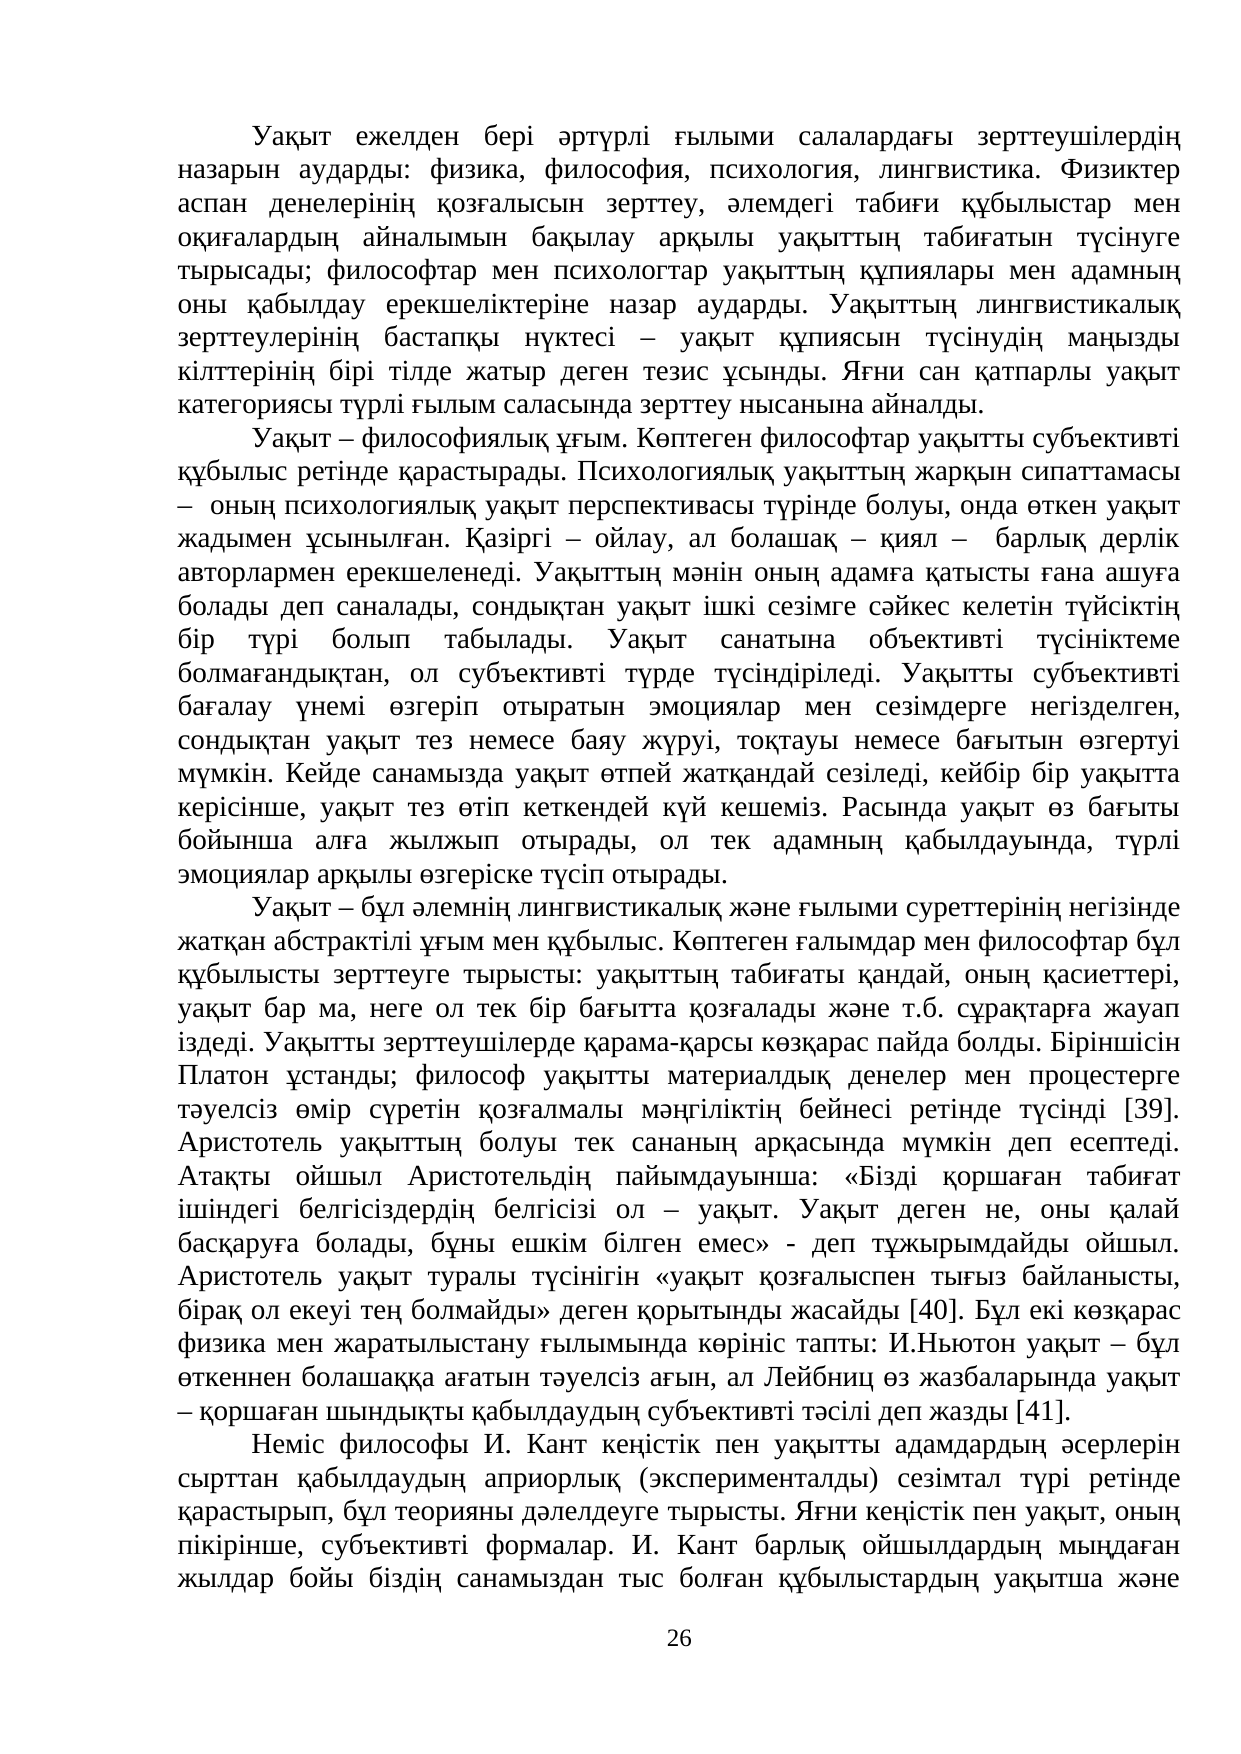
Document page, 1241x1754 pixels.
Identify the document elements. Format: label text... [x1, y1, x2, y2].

text Уақыт – бұл әлемнің лингвистикалық және ғылыми суреттерінің негізінде жатқан абстрактілі ұғым мен құбылыс. Көптеген ғалымдар мен философтар бұл құбылысты зерттеуге тырысты: уақыттың табиғаты қандай, оның қасиеттері, уақыт бар ма, неге ол тек бір бағытта қозғалады және т.б. сұрақтарға жауап іздеді. Уақытты зерттеушілерде қарама-қарсы көзқарас пайда болды. Біріншісін Платон ұстанды; философ уақытты материалдық денелер мен процестерге тәуелсіз өмір сүретін қозғалмалы мәңгіліктің бейнесі ретінде түсінді [39]. Аристотель уақыттың болуы тек сананың арқасында мүмкін деп есептеді. Атақты ойшыл Аристотельдің пайымдауынша: «Бізді қоршаған табиғат ішіндегі белгісіздердің белгісізі ол – уақыт. Уақыт деген не, оны қалай басқаруға болады, бұны ешкім білген емес» - деп тұжырымдайды ойшыл. Аристотель уақыт туралы түсінігін «уақыт қозғалыспен тығыз байланысты, бірақ ол екеуі тең болмайды» деген қорытынды жасайды [40]. Бұл екі көзқарас физика мен жаратылыстану ғылымында көрініс тапты: И.Ньютон уақыт – бұл өткеннен болашаққа ағатын тәуелсіз ағын, ал Лейбниц өз жазбаларында уақыт – қоршаған шындықты қабылдаудың субъективті тәсілі деп жазды [41]. [177, 889, 1181, 1426]
text Уақыт ежелден бері әртүрлі ғылыми салалардағы зерттеушілердің назарын аударды: физика, философия, психология, лингвистика. Физиктер аспан денелерінің қозғалысын зерттеу, әлемдегі табиғи құбылыстар мен оқиғалардың айналымын бақылау арқылы уақыттың табиғатын түсінуге тырысады; философтар мен психологтар уақыттың құпиялары мен адамның оны қабылдау ерекшеліктеріне назар аударды. Уақыттың лингвистикалық зерттеулерінің бастапқы нүктесі – уақыт құпиясын түсінудің маңызды кілттерінің бірі тілде жатыр деген тезис ұсынды. Яғни сан қатпарлы уақыт категориясы түрлі ғылым саласында зерттеу нысанына айналды. [177, 118, 1181, 420]
text Уақыт – философиялық ұғым. Көптеген философтар уақытты субъективті құбылыс ретінде қарастырады. Психологиялық уақыттың жарқын сипаттамасы – оның психологиялық уақыт перспективасы түрінде болуы, онда өткен уақыт жадымен ұсынылған. Қазіргі – ойлау, ал болашақ – қиял – барлық дерлік авторлармен ерекшеленеді. Уақыттың мәнін оның адамға қатысты ғана ашуға болады деп саналады, сондықтан уақыт ішкі сезімге сәйкес келетін түйсіктің бір түрі болып табылады. Уақыт санатына объективті түсініктеме болмағандықтан, ол субъективті түрде түсіндіріледі. Уақытты субъективті бағалау үнемі өзгеріп отыратын эмоциялар мен сезімдерге негізделген, сондықтан уақыт тез немесе баяу жүруі, тоқтауы немесе бағытын өзгертуі мүмкін. Кейде санамызда уақыт өтпей жатқандай сезіледі, кейбір бір уақытта керісінше, уақыт тез өтіп кеткендей күй кешеміз. Расында уақыт өз бағыты бойынша алға жылжып отырады, ол тек адамның қабылдауында, түрлі эмоциялар арқылы өзгеріске түсіп отырады. [177, 420, 1181, 889]
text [177, 1426, 1181, 1594]
